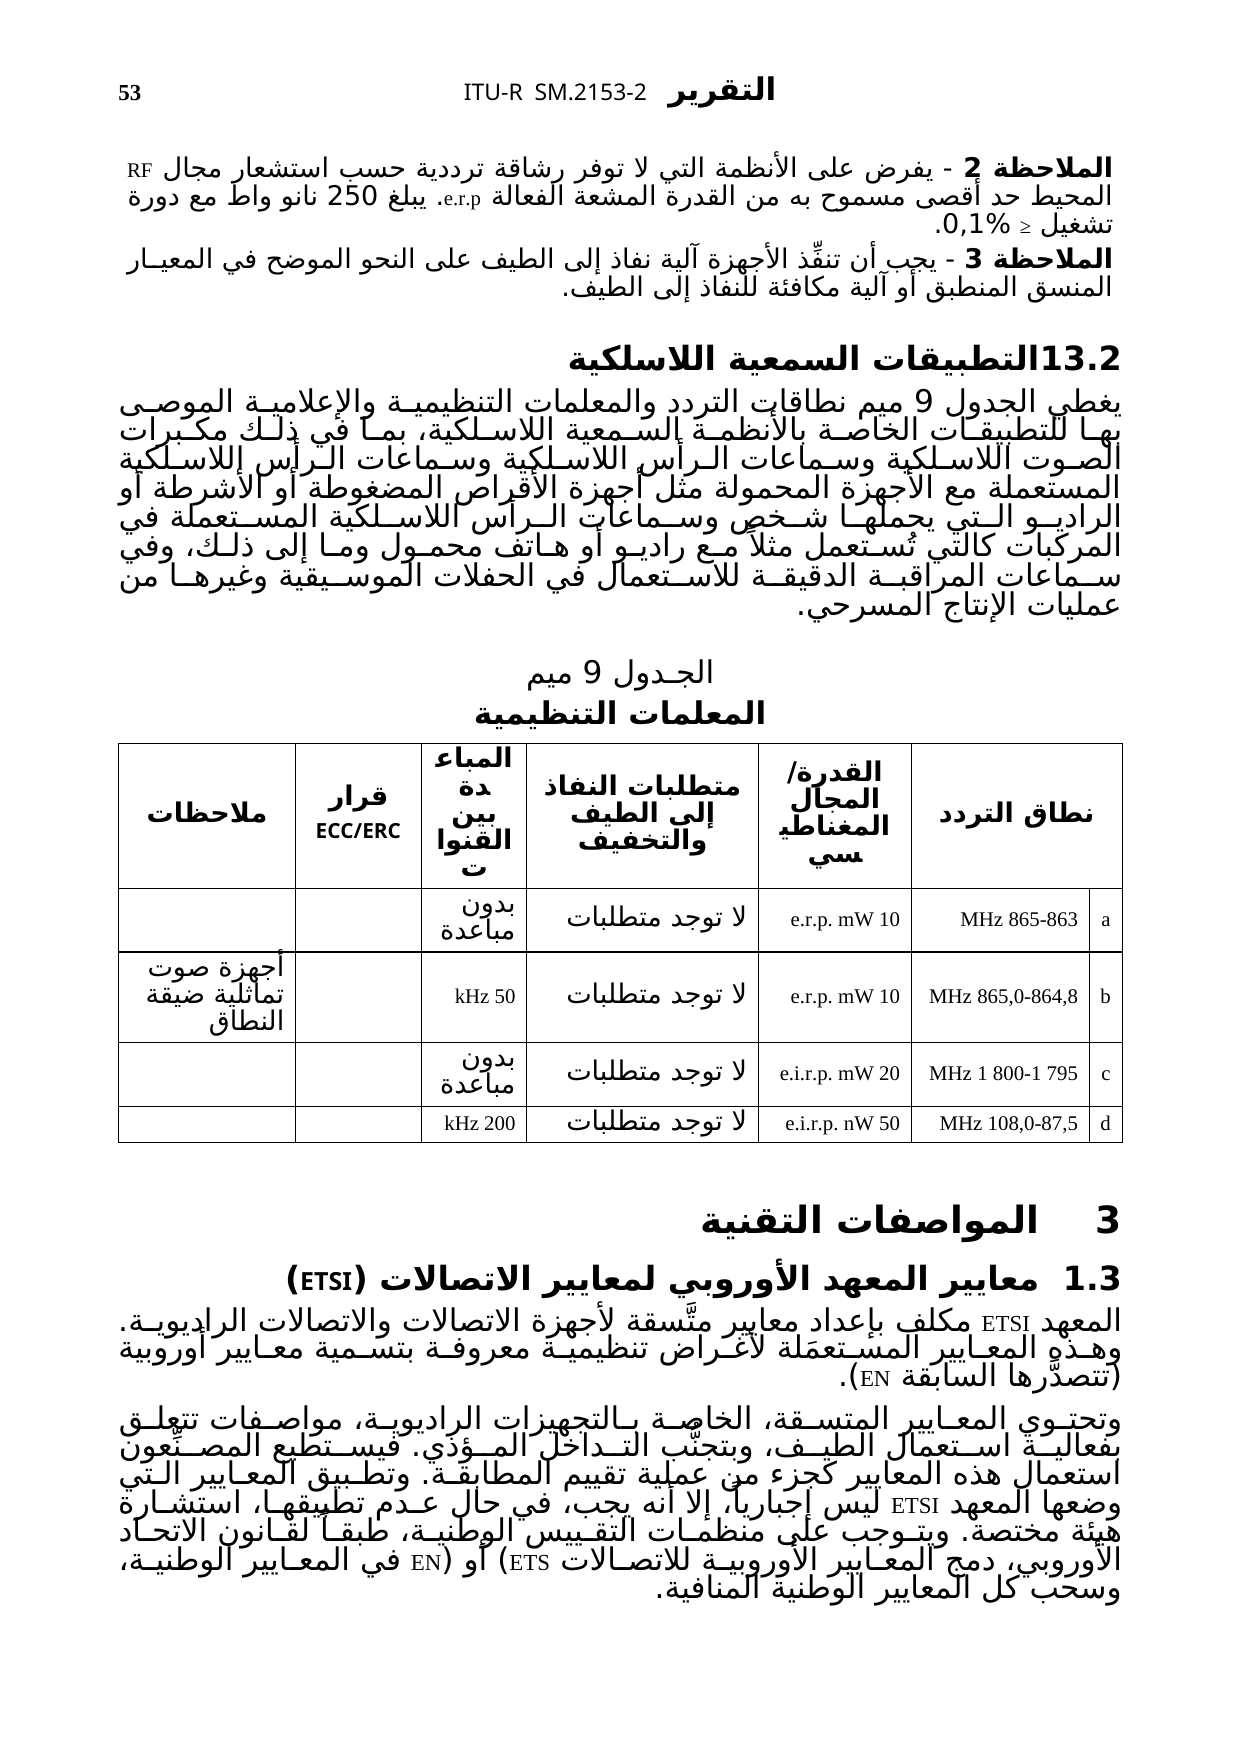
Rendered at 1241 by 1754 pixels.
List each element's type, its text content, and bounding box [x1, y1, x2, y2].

table_header القدرة/المجال المغناطيسي [759, 744, 911, 888]
table_cell [296, 889, 421, 951]
table_cell e.i.r.p. mW 20 [759, 1043, 911, 1106]
table_cell بدون مباعدة [422, 889, 526, 951]
table_cell لا توجد متطلبات [527, 1043, 758, 1106]
table_cell b [1090, 953, 1122, 1042]
table_cell e.r.p. mW 10 [759, 953, 911, 1042]
table_header نطاق التردد [912, 744, 1122, 888]
table_cell MHz 1 800-1 795 [912, 1043, 1089, 1106]
table_cell [296, 1043, 421, 1106]
table_cell MHz 865,0-864,8 [912, 953, 1089, 1042]
table_cell [119, 889, 295, 951]
table_cell أجهزة صوت تماثلية ضيقة النطاق [119, 953, 295, 1042]
table_header قرار ECC/ERC [296, 744, 421, 888]
table_cell MHz 865-863 [912, 889, 1089, 951]
subtitle 3 المواصفات التقنية [979, 1206, 1122, 1240]
table_cell [119, 1107, 295, 1142]
text المعهد ETSI مكلف بإعداد معايير متَّسقة لأجهزة الاتصالات والاتصالات الراديوية. وهذه المعايير المستعمَلة لأغراض تنظيمية معروفة بتسمية معايير أوروبية (تتصدَّرها السابقة EN). [118, 1309, 1122, 1394]
table_cell a [1090, 889, 1122, 951]
table_header متطلبات النفاذ إلى الطيف والتخفيف [527, 744, 758, 888]
table_cell e.i.r.p. nW 50 [759, 1107, 911, 1142]
table_cell kHz 50 [422, 953, 526, 1042]
table_cell MHz 108,0-87,5 [912, 1107, 1089, 1142]
table_cell [296, 953, 421, 1042]
table_cell لا توجد متطلبات [527, 953, 758, 1042]
table_cell [296, 1107, 421, 1142]
subtitle 1.3 معايير المعهد الأوروبي لمعايير الاتصالات (ETSI) [118, 1265, 908, 1296]
table_header المباعدة بين القنوات [422, 744, 526, 888]
table_cell d [1090, 1107, 1122, 1142]
table_header ملاحظات [119, 744, 295, 888]
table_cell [118, 148, 1122, 308]
subtitle 3 المواصفات التقنية [118, 1206, 1016, 1240]
table_cell لا توجد متطلبات [527, 889, 758, 951]
text يغطي الجدول 9 ميم نطاقات التردد والمعلمات التنظيمية والإعلامية الموصى بها للتطبيقات الخاصة بالأنظمة السمعية اللاسلكية، بما في ذلك مكبرات الصوت اللاسلكية وسماعات الرأس اللاسلكية وسماعات الرأس اللاسلكية المستعملة مع الأجهزة المحمولة مثل أجهزة الأقراص المضغوطة أو الأشرطة أو الراديو التي يحملها شخص وسماعات الرأس اللاسلكية المستعملة في المركبات كالتي تُستعمل مثلاً مع راديو أو هاتف محمول وما إلى ذلك، وفي سماعات المراقبة الدقيقة للاستعمال في الحفلات الموسيقية وغيرها من عمليات الإنتاج المسرحي. [118, 389, 1122, 622]
title المعلمات التنظيمية [118, 701, 1122, 731]
table_cell بدون مباعدة [422, 1043, 526, 1106]
text الجـدول 9 ميم [118, 660, 1122, 689]
table_cell e.r.p. mW 10 [759, 889, 911, 951]
table_cell c [1090, 1043, 1122, 1106]
subtitle 13.2 التطبيقات السمعية اللاسلكية [118, 346, 1122, 377]
subtitle 1.3 معايير المعهد الأوروبي لمعايير الاتصالات (ETSI) [858, 1265, 1122, 1296]
text وتحتوي المعايير المتسقة، الخاصة بالتجهيزات الراديوية، مواصفات تتعلق بفعالية استعمال الطيف، وبتجنُّب التداخل المؤذي. فيستطيع المصنِّعون استعمال هذه المعايير كجزء من عملية تقييم المطابقة. وتطبيق المعايير التي وضعها المعهد ETSI ليس إجبارياً، إلا أنه يجب، في حال عدم تطبيقها، استشارة هيئة مختصة. ويتوجب على منظمات التقييس الوطنية، طبقاً لقانون الاتحاد الأوروبي، دمج المعايير الأوروبية للاتصالات ETS) أو (EN في المعايير الوطنية، وسحب كل المعايير الوطنية المنافية. [118, 1407, 1122, 1606]
table_cell لا توجد متطلبات [527, 1107, 758, 1142]
table_cell [119, 1043, 295, 1106]
table_cell kHz 200 [422, 1107, 526, 1142]
